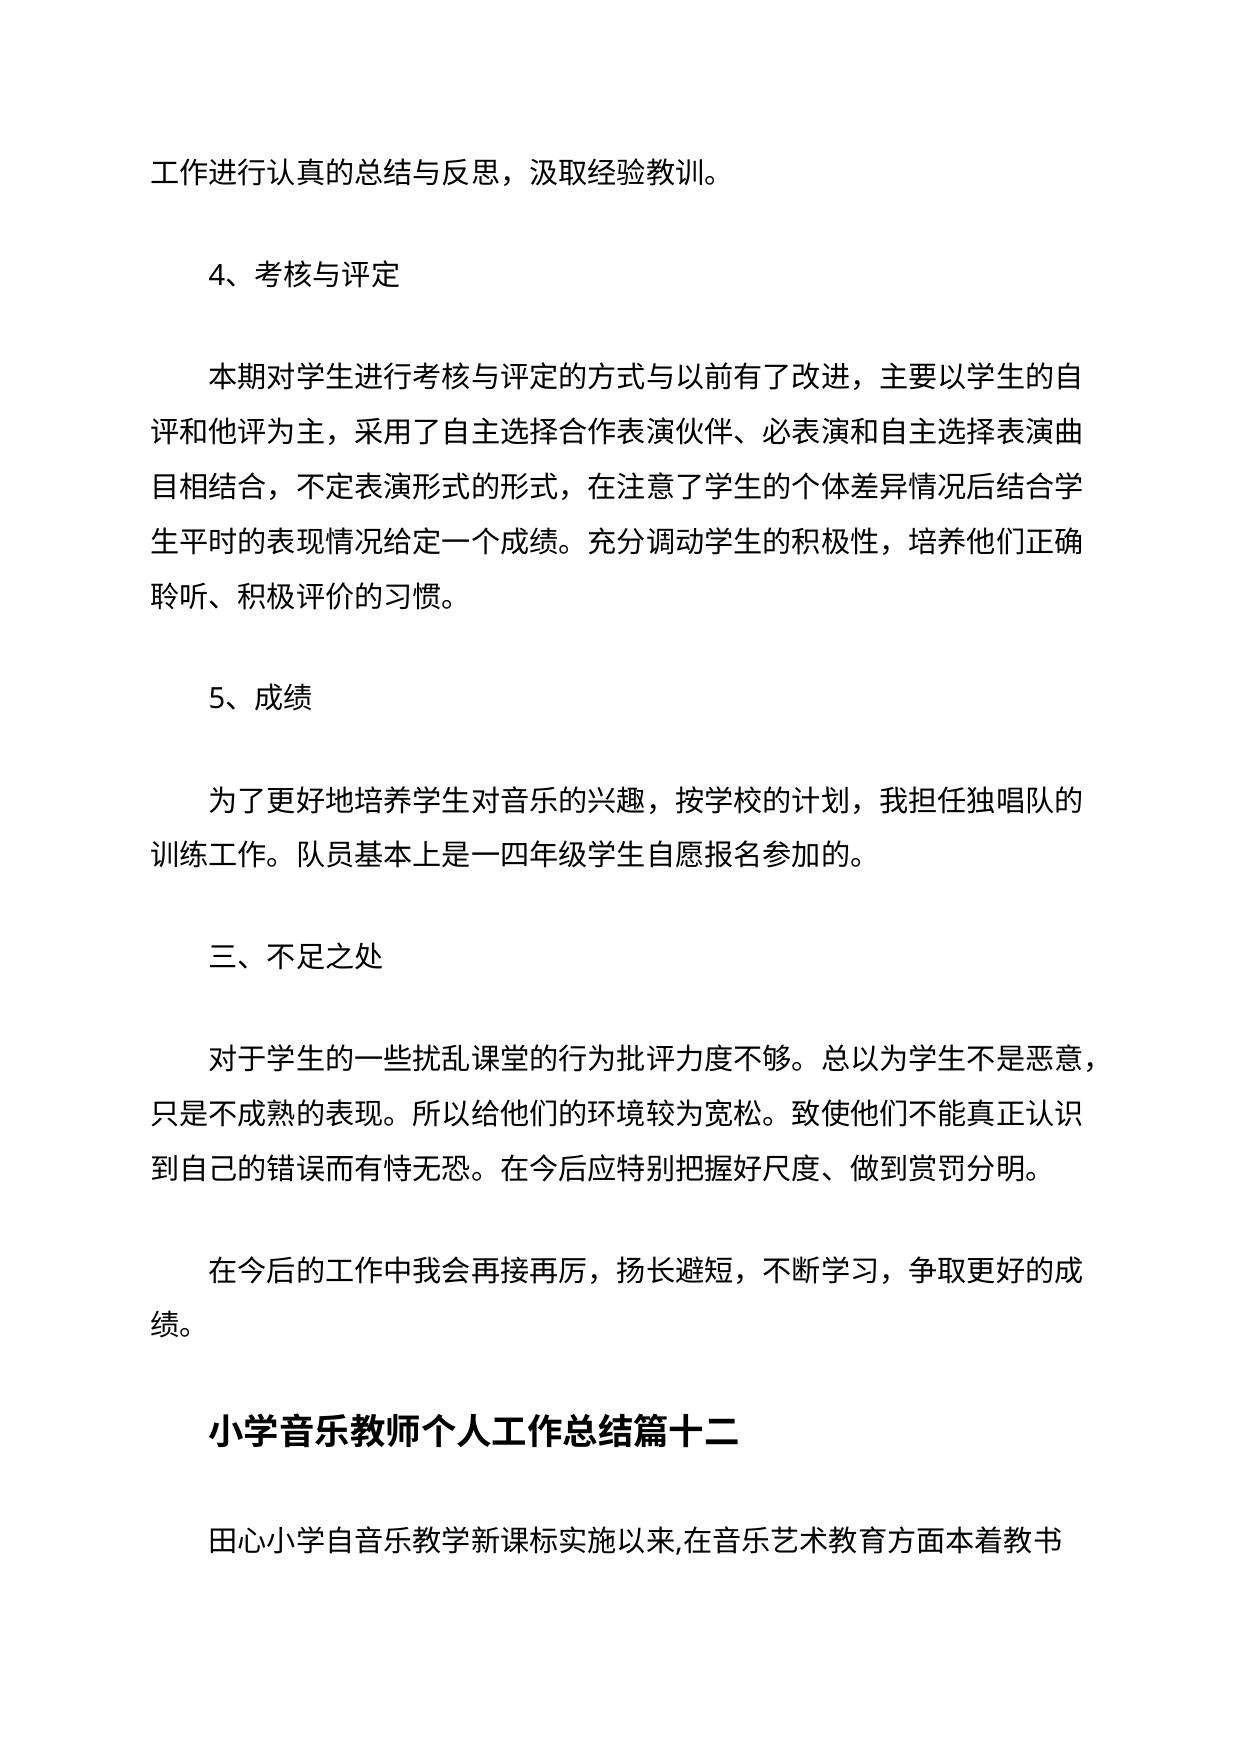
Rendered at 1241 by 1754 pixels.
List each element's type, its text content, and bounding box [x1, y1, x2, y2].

text 4、考核与评定 [150, 252, 1090, 294]
text 小学音乐教师个人工作总结篇十二 [150, 1404, 1090, 1455]
text 对于学生的一些扰乱课堂的行为批评力度不够。总以为学生不是恶意，只是不成熟的表现。所以给他们的环境较为宽松。致使他们不能真正认识到自己的错误而有恃无恐。在今后应特别把握好尺度、做到赏罚分明。 [150, 1036, 1090, 1188]
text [150, 1517, 1090, 1559]
text 5、成绩 [150, 675, 1090, 717]
text 在今后的工作中我会再接再厉，扬长避短，不断学习，争取更好的成绩。 [150, 1247, 1090, 1344]
text 本期对学生进行考核与评定的方式与以前有了改进，主要以学生的自评和他评为主，采用了自主选择合作表演伙伴、必表演和自主选择表演曲目相结合，不定表演形式的形式，在注意了学生的个体差异情况后结合学生平时的表现情况给定一个成绩。充分调动学生的积极性，培养他们正确聆听、积极评价的习惯。 [150, 354, 1090, 616]
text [150, 150, 1090, 192]
text 三、不足之处 [150, 934, 1090, 976]
text 为了更好地培养学生对音乐的兴趣，按学校的计划，我担任独唱队的训练工作。队员基本上是一四年级学生自愿报名参加的。 [150, 777, 1090, 874]
